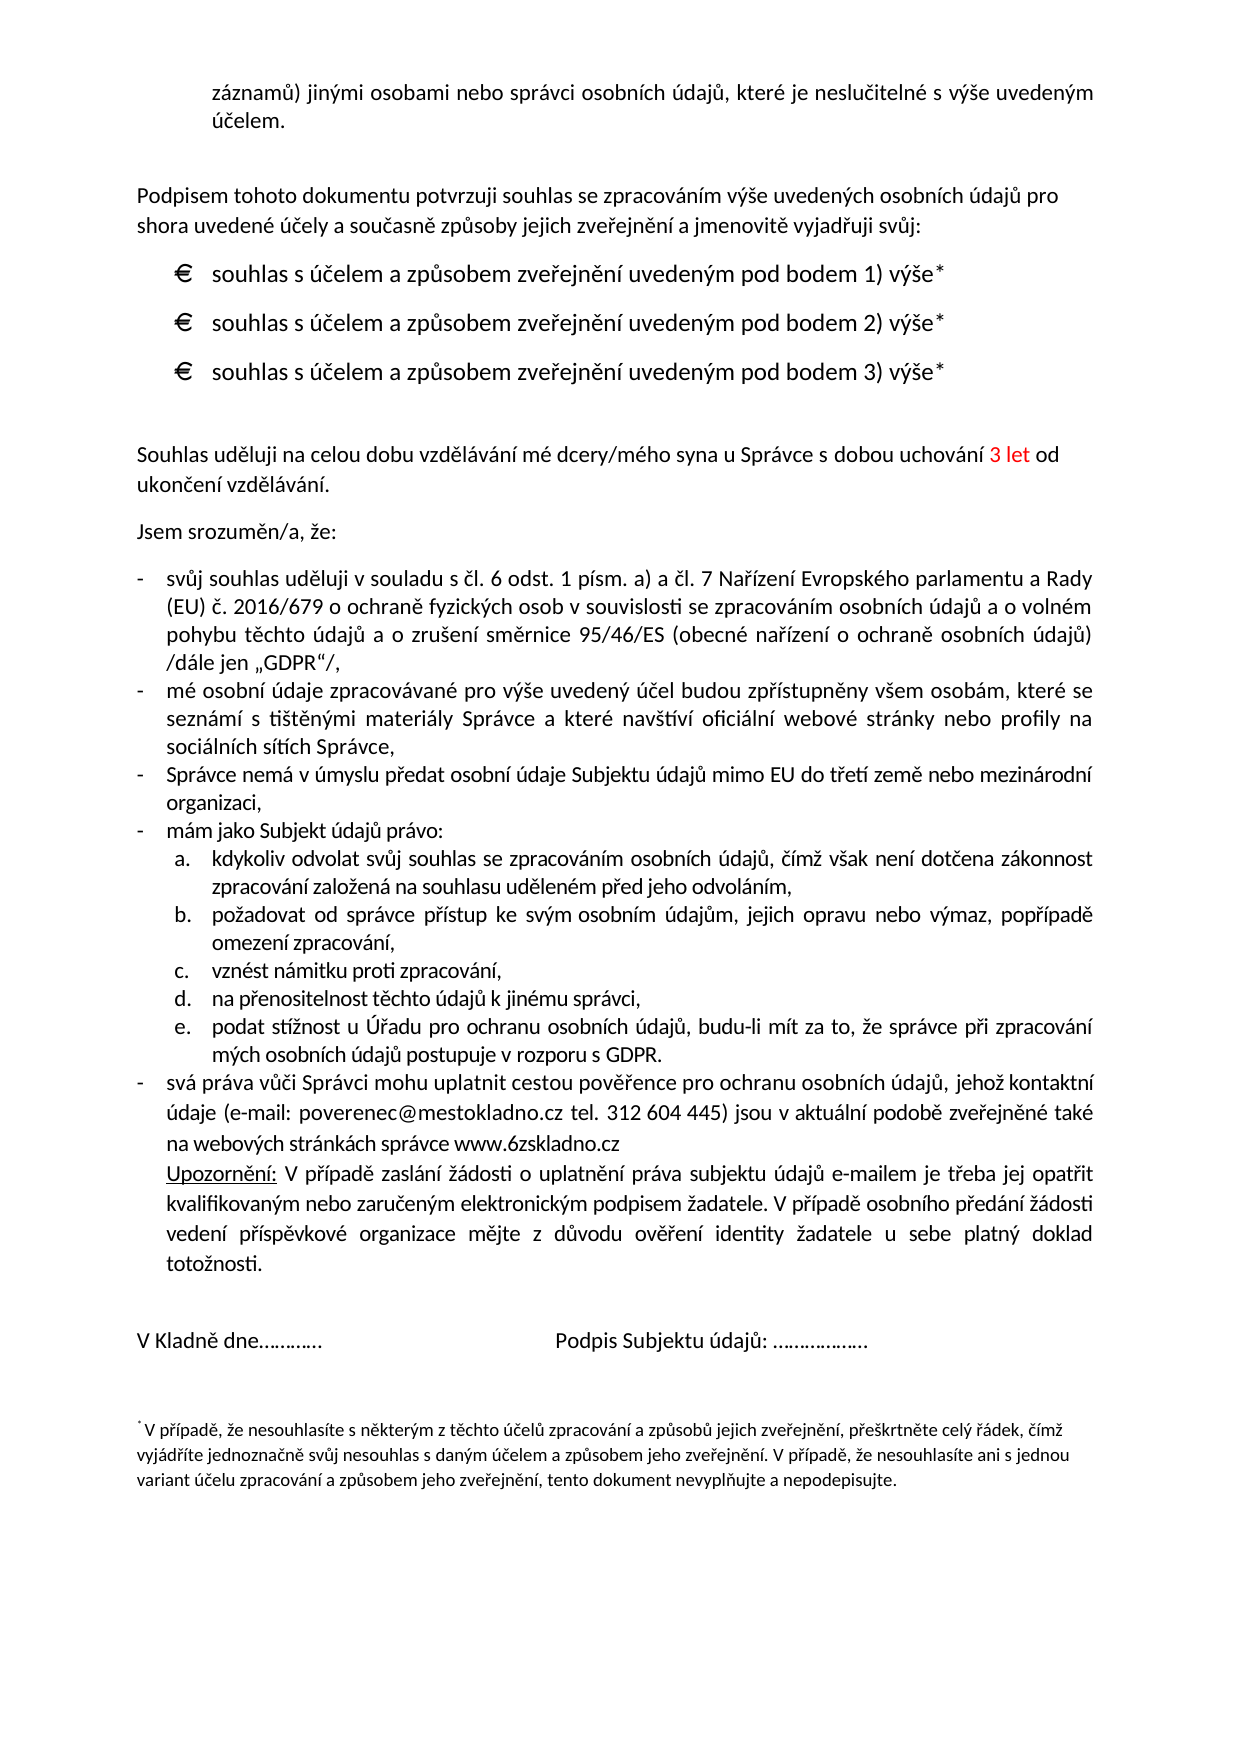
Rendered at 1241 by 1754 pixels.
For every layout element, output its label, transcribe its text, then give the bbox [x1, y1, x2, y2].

text Podpisem tohoto dokumentu potvrzuji souhlas se zpracováním výše uvedených osobních údajů pro shora uvedené účely a současně způsoby jejich zveřejnění a jmenovitě vyjadřuji svůj: [137, 181, 1094, 239]
list podat stížnost u Úřadu pro ochranu osobních údajů, budu-li mít za to, že správce při zpracování mých osobních údajů postupuje v rozporu s GDPR. [174, 1012, 1094, 1068]
list souhlas s účelem a způsobem zveřejnění uvedeným pod bodem 3) výše* [174, 356, 1094, 387]
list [174, 78, 1094, 134]
list souhlas s účelem a způsobem zveřejnění uvedeným pod bodem 2) výše* [174, 307, 1094, 338]
list souhlas s účelem a způsobem zveřejnění uvedeným pod bodem 1) výše* [174, 258, 1094, 289]
list mám jako Subjekt údajů právo: [137, 816, 1094, 844]
list svůj souhlas uděluji v souladu s čl. 6 odst. 1 písm. a) a čl. 7 Nařízení Evropského parlamentu a Rady (EU) č. 2016/679 o ochraně fyzických osob v souvislosti se zpracováním osobních údajů a o volném pohybu těchto údajů a o zrušení směrnice 95/46/ES (obecné nařízení o ochraně osobních údajů) /dále jen „GDPR“/, [137, 564, 1094, 676]
list kdykoliv odvolat svůj souhlas se zpracováním osobních údajů, čímž však není dotčena zákonnost zpracování založená na souhlasu uděleném před jeho odvoláním, [174, 844, 1094, 900]
list požadovat od správce přístup ke svým osobním údajům, jejich opravu nebo výmaz, popřípadě omezení zpracování, [174, 900, 1094, 956]
text Upozornění: V případě zaslání žádosti o uplatnění práva subjektu údajů e-mailem je třeba jej opatřit kvalifikovaným nebo zaručeným elektronickým podpisem žadatele. V případě osobního předání žádosti vedení příspěvkové organizace mějte z důvodu ověření identity žadatele u sebe platný doklad totožnosti. [166, 1159, 1094, 1277]
list svá práva vůči Správci mohu uplatnit cestou pověřence pro ochranu osobních údajů, jehož kontaktní údaje (e-mail: poverenec@mestokladno.cz tel. 312 604 445) jsou v aktuální podobě zveřejněné také na webových stránkách správce www.6zskladno.cz [137, 1068, 1094, 1157]
list Správce nemá v úmyslu předat osobní údaje Subjektu údajů mimo EU do třetí země nebo mezinárodní organizaci, [137, 760, 1094, 816]
list vznést námitku proti zpracování, [174, 956, 1094, 984]
text V Kladně dne………… Podpis Subjektu údajů: ……………… [137, 1327, 1094, 1354]
text * V případě, že nesouhlasíte s některým z těchto účelů zpracování a způsobů jejich zveřejnění, přeškrtněte celý řádek, čímž vyjádříte jednoznačně svůj nesouhlas s daným účelem a způsobem jeho zveřejnění. V případě, že nesouhlasíte ani s jednou variant účelu zpracování a způsobem jeho zveřejnění, tento dokument nevyplňujte a nepodepisujte. [137, 1418, 1094, 1491]
list na přenositelnost těchto údajů k jinému správci, [174, 984, 1094, 1012]
text Jsem srozuměn/a, že: [137, 517, 1094, 545]
text Souhlas uděluji na celou dobu vzdělávání mé dcery/mého syna u Správce s dobou uchování 3 let od ukončení vzdělávání. [137, 440, 1094, 498]
list mé osobní údaje zpracovávané pro výše uvedený účel budou zpřístupněny všem osobám, které se seznámí s tištěnými materiály Správce a které navštíví oficiální webové stránky nebo profily na sociálních sítích Správce, [137, 676, 1094, 760]
